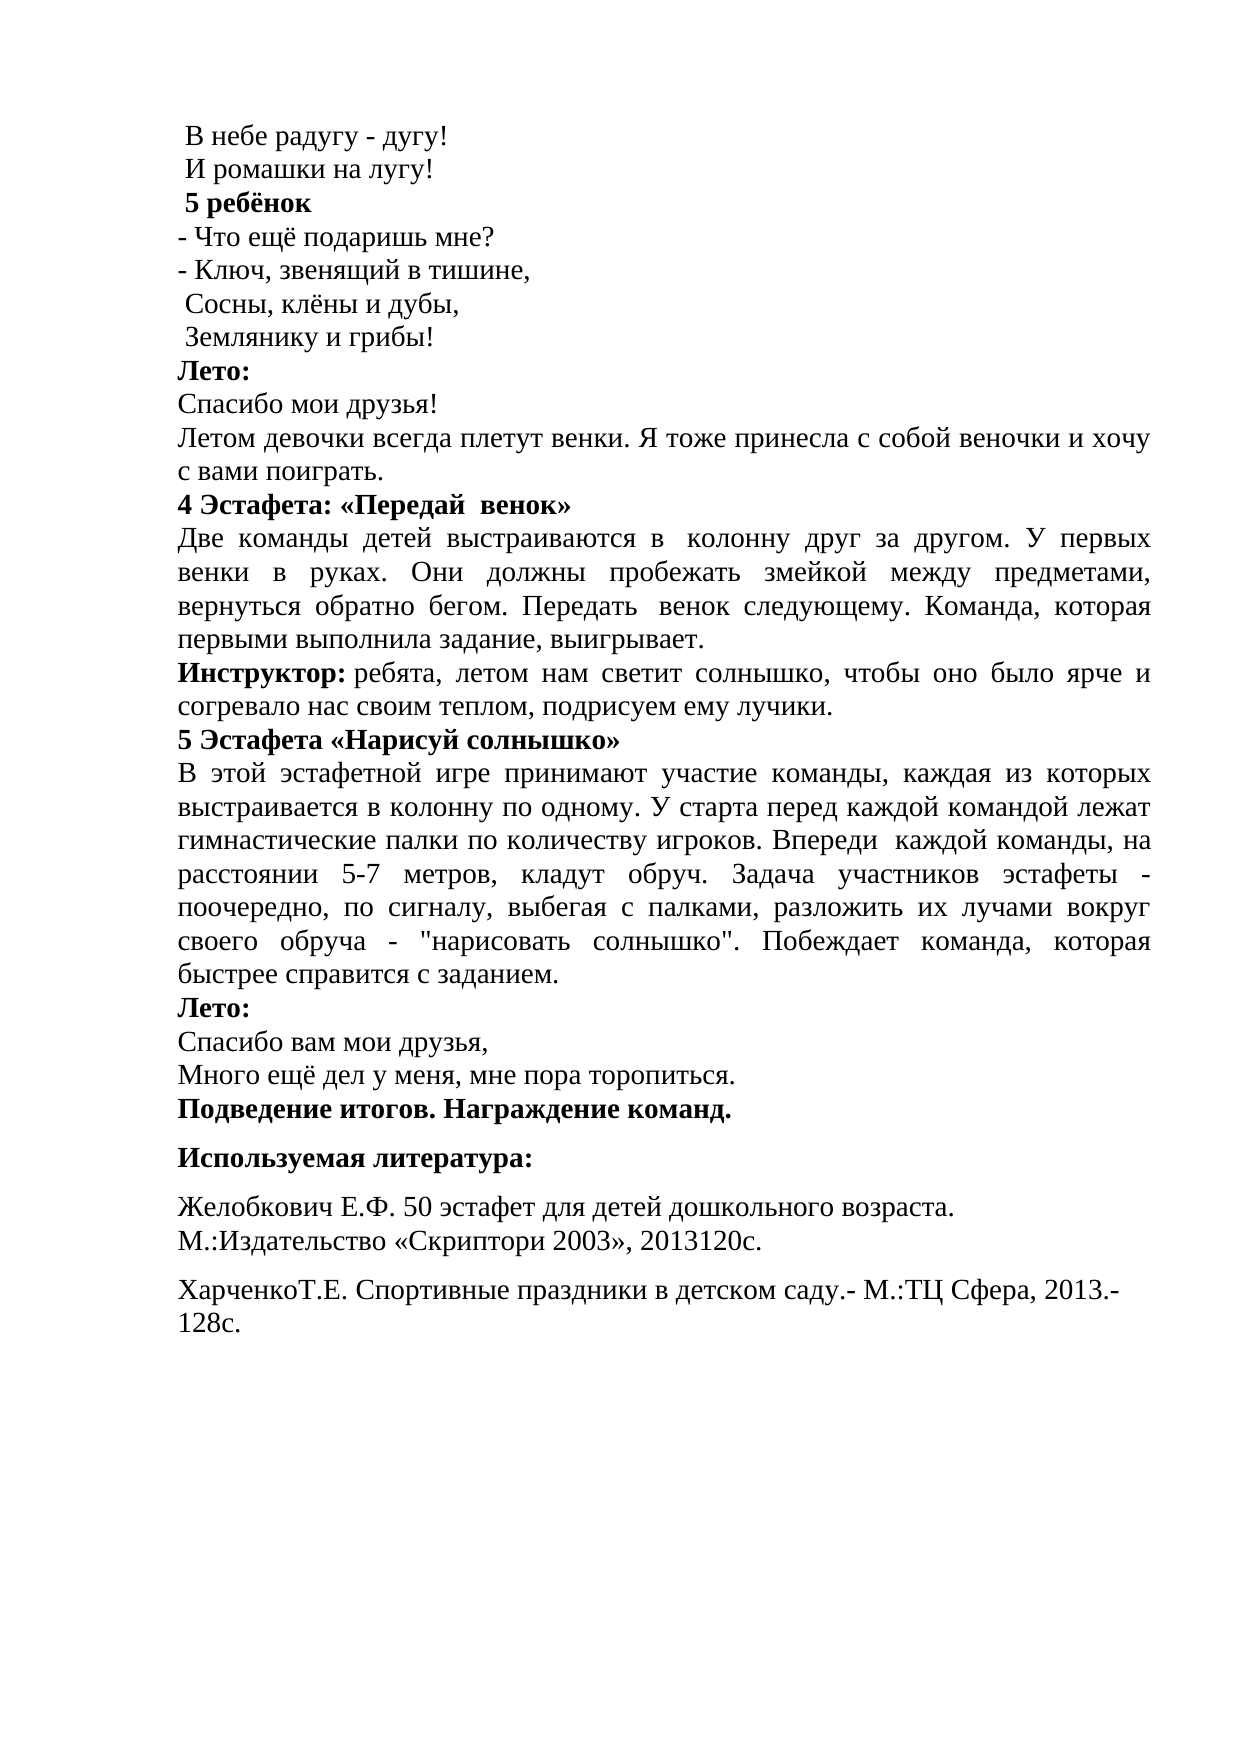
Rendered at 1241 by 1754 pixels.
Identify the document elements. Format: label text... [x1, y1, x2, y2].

text Инструктор: ребята, летом нам светит солнышко, чтобы оно было ярче и согревало нас своим теплом, подрисуем ему лучики. [177, 655, 1152, 722]
text Две команды детей выстраиваются в колонну друг за другом. У первых венки в руках. Они должны пробежать змейкой между предметами, вернуться обратно бегом. Передать венок следующему. Команда, которая первыми выполнила задание, выигрывает. [177, 521, 1152, 655]
text 5 Эстафета «Нарисуй солнышко» [177, 722, 1152, 755]
text Землянику и грибы! [177, 319, 1152, 353]
text Спасибо вам мои друзья, [177, 1024, 1152, 1057]
text Спасибо мои друзья! [177, 386, 1152, 420]
text Желобкович Е.Ф. 50 эстафет для детей дошкольного возраста. М.:Издательство «Скриптори 2003», 2013120с. [177, 1189, 1152, 1256]
text 5 ребёнок [177, 185, 1152, 219]
text В этой эстафетной игре принимают участие команды, каждая из которых выстраивается в колонну по одному. У старта перед каждой командой лежат гимнастические палки по количеству игроков. Впереди каждой команды, на расстоянии 5-7 метров, кладут обруч. Задача участников эстафеты - поочередно, по сигналу, выбегая с палками, разложить их лучами вокруг своего обруча - "нарисовать солнышко". Побеждает команда, которая быстрее справится с заданием. [177, 755, 1152, 990]
text В небе pадyгy - дyгy! [177, 118, 1152, 152]
text - Ключ, звенящий в тишине, [177, 252, 1152, 286]
text Летом девочки всегда плетут венки. Я тоже принесла с собой веночки и хочу с вами поиграть. [177, 420, 1152, 487]
text Используемая литература: [177, 1140, 1152, 1173]
text Сосны, клёны и дубы, [177, 286, 1152, 319]
text ХарченкоТ.Е. Спортивные праздники в детском саду.- М.:ТЦ Сфера, 2013.-128с. [177, 1272, 1152, 1339]
text Лето: [177, 990, 1152, 1024]
text - Что ещё подаришь мне? [177, 219, 1152, 252]
text И ромашки на лyгy! [177, 152, 1152, 185]
text Подведение итогов. Награждение команд. [177, 1091, 1152, 1124]
text 4 Эстафета: «Передай венок» [177, 487, 1152, 521]
text Лето: [177, 353, 1152, 386]
text Много ещё дел у меня, мне пора торопиться. [177, 1057, 1152, 1091]
